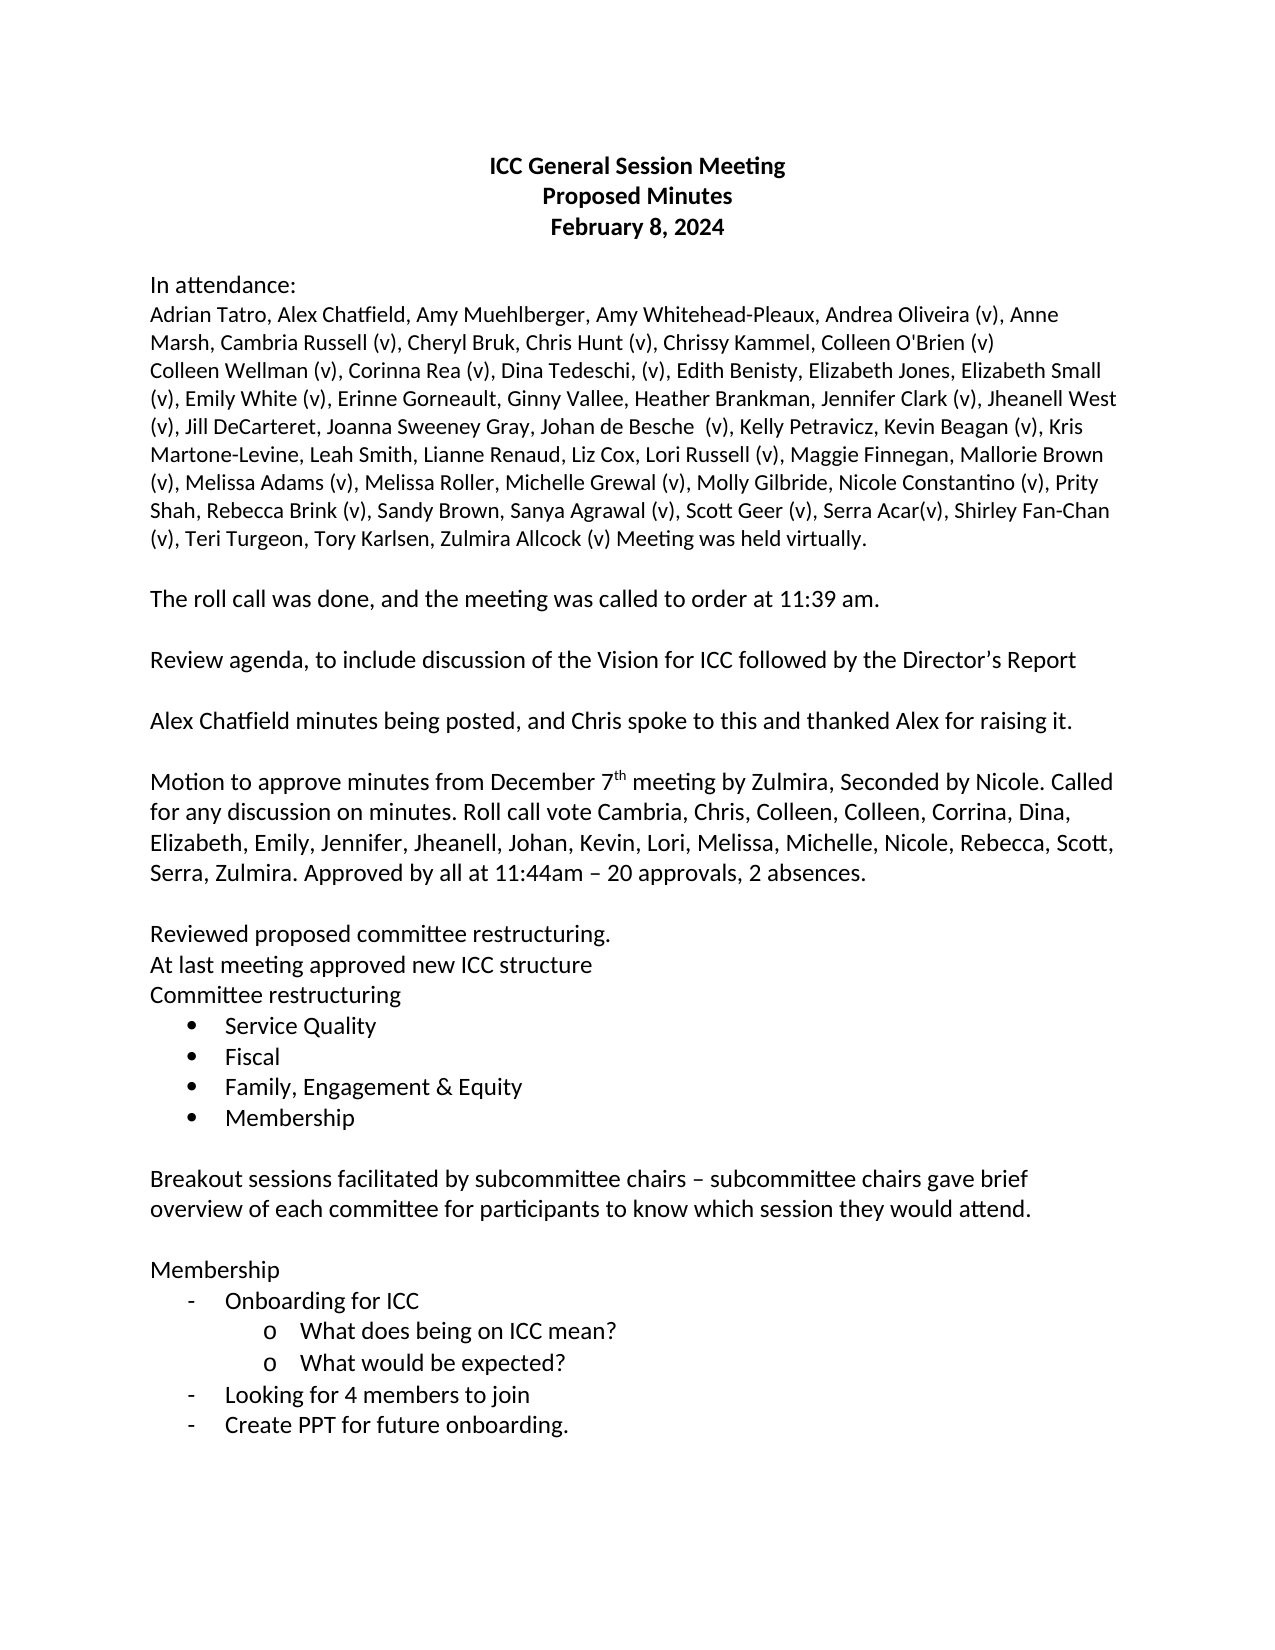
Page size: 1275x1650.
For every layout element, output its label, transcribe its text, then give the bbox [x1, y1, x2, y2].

list What would be expected? [262, 1347, 1125, 1379]
text Committee restructuring [150, 979, 1125, 1010]
text February 8, 2024 [150, 211, 1125, 242]
text Review agenda, to include discussion of the Vision for ICC followed by the Director’s Report [150, 644, 1125, 674]
text Reviewed proposed committee restructuring. [150, 918, 1125, 949]
list Membership [187, 1102, 1125, 1132]
list Family, Engagement & Equity [187, 1071, 1125, 1102]
list Onboarding for ICC [187, 1285, 1125, 1315]
list Create PPT for future onboarding. [187, 1409, 1125, 1440]
text In attendance: [150, 269, 1125, 300]
text At last meeting approved new ICC structure [150, 949, 1125, 979]
text Membership [150, 1254, 1125, 1285]
text The roll call was done, and the meeting was called to order at 11:39 am. [150, 583, 1125, 613]
list Fiscal [187, 1041, 1125, 1071]
list Looking for 4 members to join [187, 1379, 1125, 1409]
list What does being on ICC mean? [262, 1315, 1125, 1347]
text ICC General Session Meeting [150, 150, 1125, 181]
list Service Quality [187, 1010, 1125, 1041]
text Motion to approve minutes from December 7th meeting by Zulmira, Seconded by Nicole. Called for any discussion on minutes. Roll call vote Cambria, Chris, Colleen, Colleen, Corrina, Dina, Elizabeth, Emily, Jennifer, Jheanell, Johan, Kevin, Lori, Melissa, Michelle, Nicole, Rebecca, Scott, Serra, Zulmira. Approved by all at 11:44am – 20 approvals, 2 absences. [150, 766, 1125, 888]
text Proposed Minutes [150, 181, 1125, 211]
text Colleen Wellman (v), Corinna Rea (v), Dina Tedeschi, (v), Edith Benisty, Elizabeth Jones, Elizabeth Small (v), Emily White (v), Erinne Gorneault, Ginny Vallee, Heather Brankman, Jennifer Clark (v), Jheanell West (v), Jill DeCarteret, Joanna Sweeney Gray, Johan de Besche (v), Kelly Petravicz, Kevin Beagan (v), Kris Martone-Levine, Leah Smith, Lianne Renaud, Liz Cox, Lori Russell (v), Maggie Finnegan, Mallorie Brown (v), Melissa Adams (v), Melissa Roller, Michelle Grewal (v), Molly Gilbride, Nicole Constantino (v), Prity Shah, Rebecca Brink (v), Sandy Brown, Sanya Agrawal (v), Scott Geer (v), Serra Acar(v), Shirley Fan-Chan (v), Teri Turgeon, Tory Karlsen, Zulmira Allcock (v) Meeting was held virtually. [879, 356, 1125, 552]
text Breakout sessions facilitated by subcommittee chairs – subcommittee chairs gave brief overview of each committee for participants to know which session they would attend. [150, 1163, 1125, 1224]
text Alex Chatfield minutes being posted, and Chris spoke to this and thanked Alex for raising it. [150, 705, 1125, 735]
